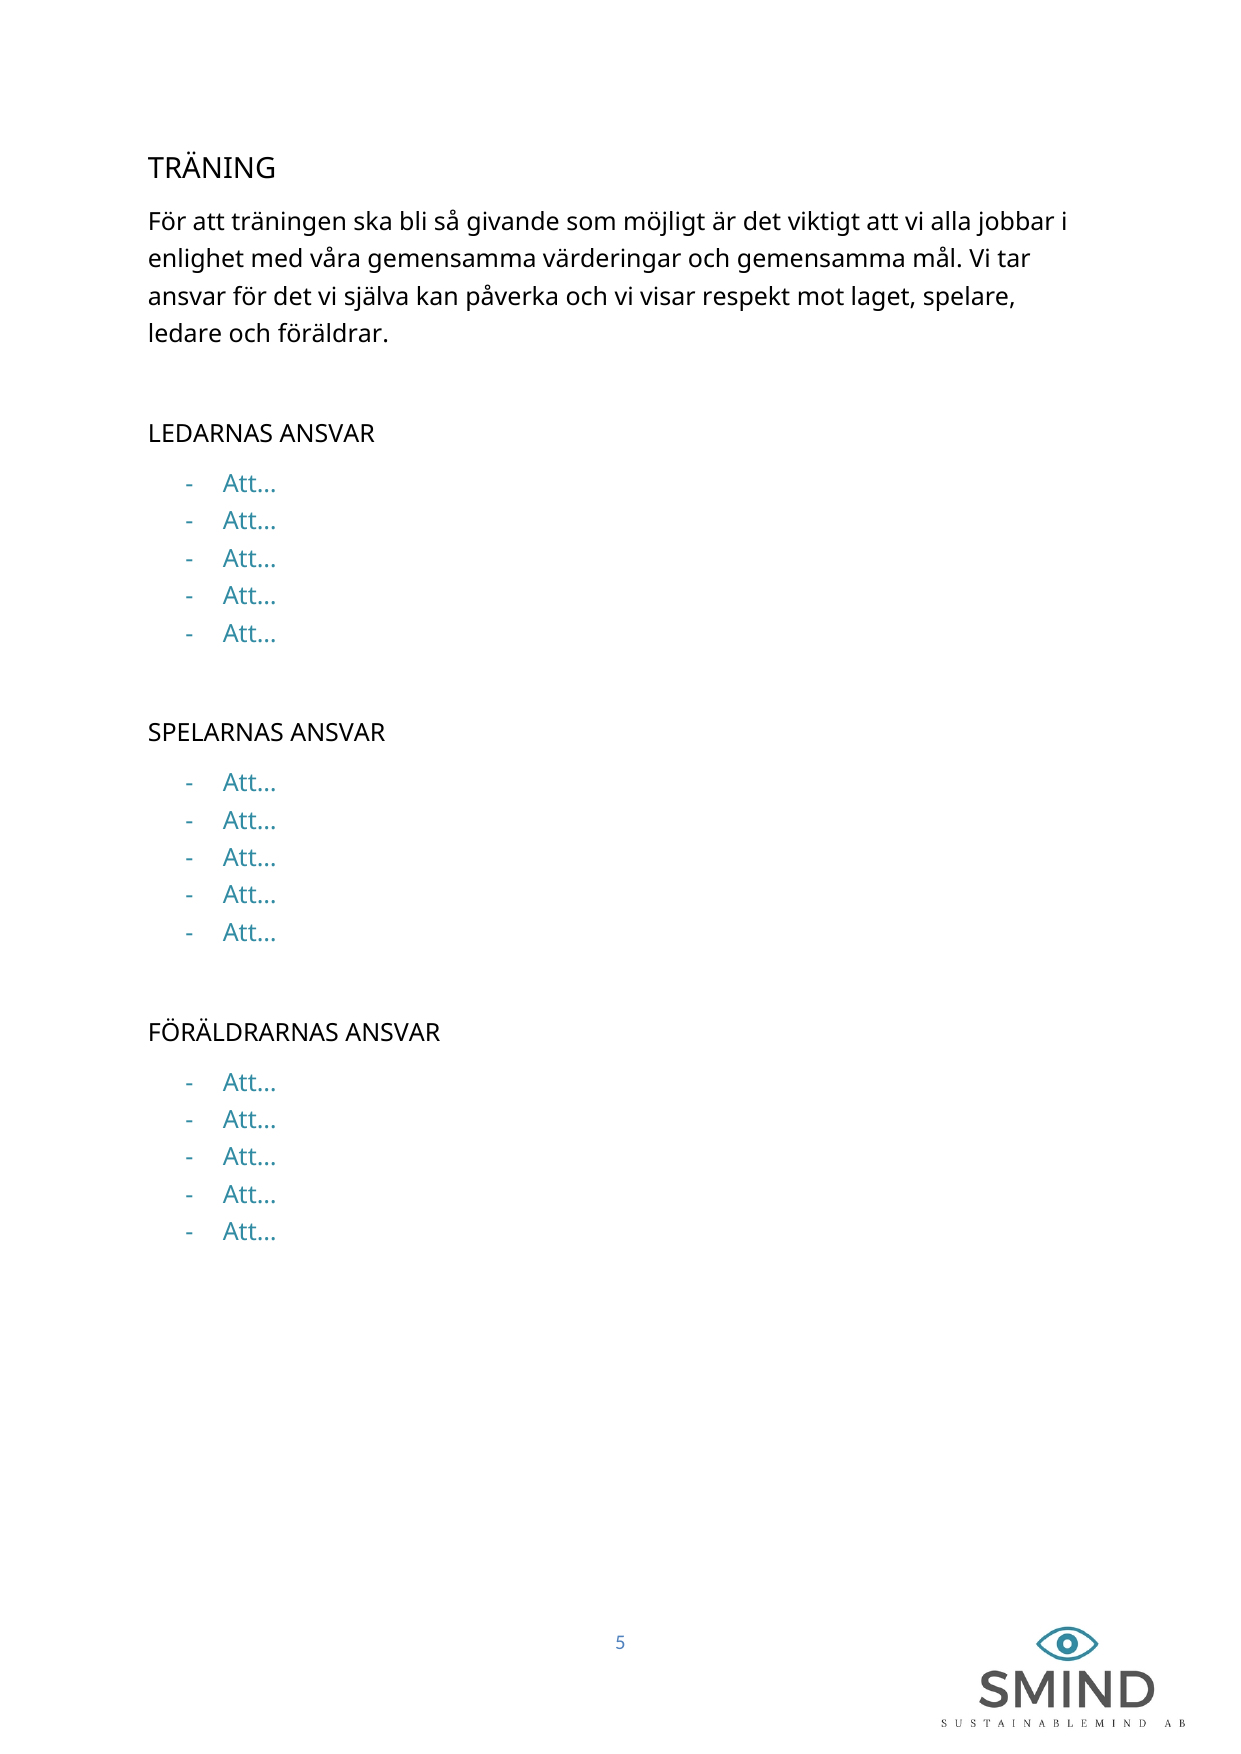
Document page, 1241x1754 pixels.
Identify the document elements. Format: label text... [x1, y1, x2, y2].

list Att… [185, 840, 1093, 874]
list Att… [185, 914, 1093, 948]
list Att… [185, 765, 1093, 799]
list Att… [185, 615, 1093, 649]
list Att… [185, 1214, 1093, 1248]
list Att… [185, 1176, 1093, 1210]
text LEDARNAS ANSVAR [148, 416, 1093, 450]
list Att… [185, 877, 1093, 911]
list Att… [185, 578, 1093, 612]
text SPELARNAS ANSVAR [148, 715, 1093, 749]
list Att… [185, 466, 1093, 500]
text För att träningen ska bli så givande som möjligt är det viktigt att vi alla jobbar i enlighet med våra gemensamma värderingar och gemensamma mål. Vi tar ansvar för det vi själva kan påverka och vi visar respekt mot laget, spelare, ledare och föräldrar. [148, 204, 1093, 350]
picture [896, 1605, 1237, 1750]
list Att… [185, 1139, 1093, 1173]
list Att… [185, 503, 1093, 537]
list Att… [185, 540, 1093, 574]
text TRÄNING [148, 148, 1093, 187]
list Att… [185, 1102, 1093, 1136]
list Att… [185, 802, 1093, 836]
text FÖRÄLDRARNAS ANSVAR [148, 1014, 1093, 1048]
list Att… [185, 1064, 1093, 1098]
